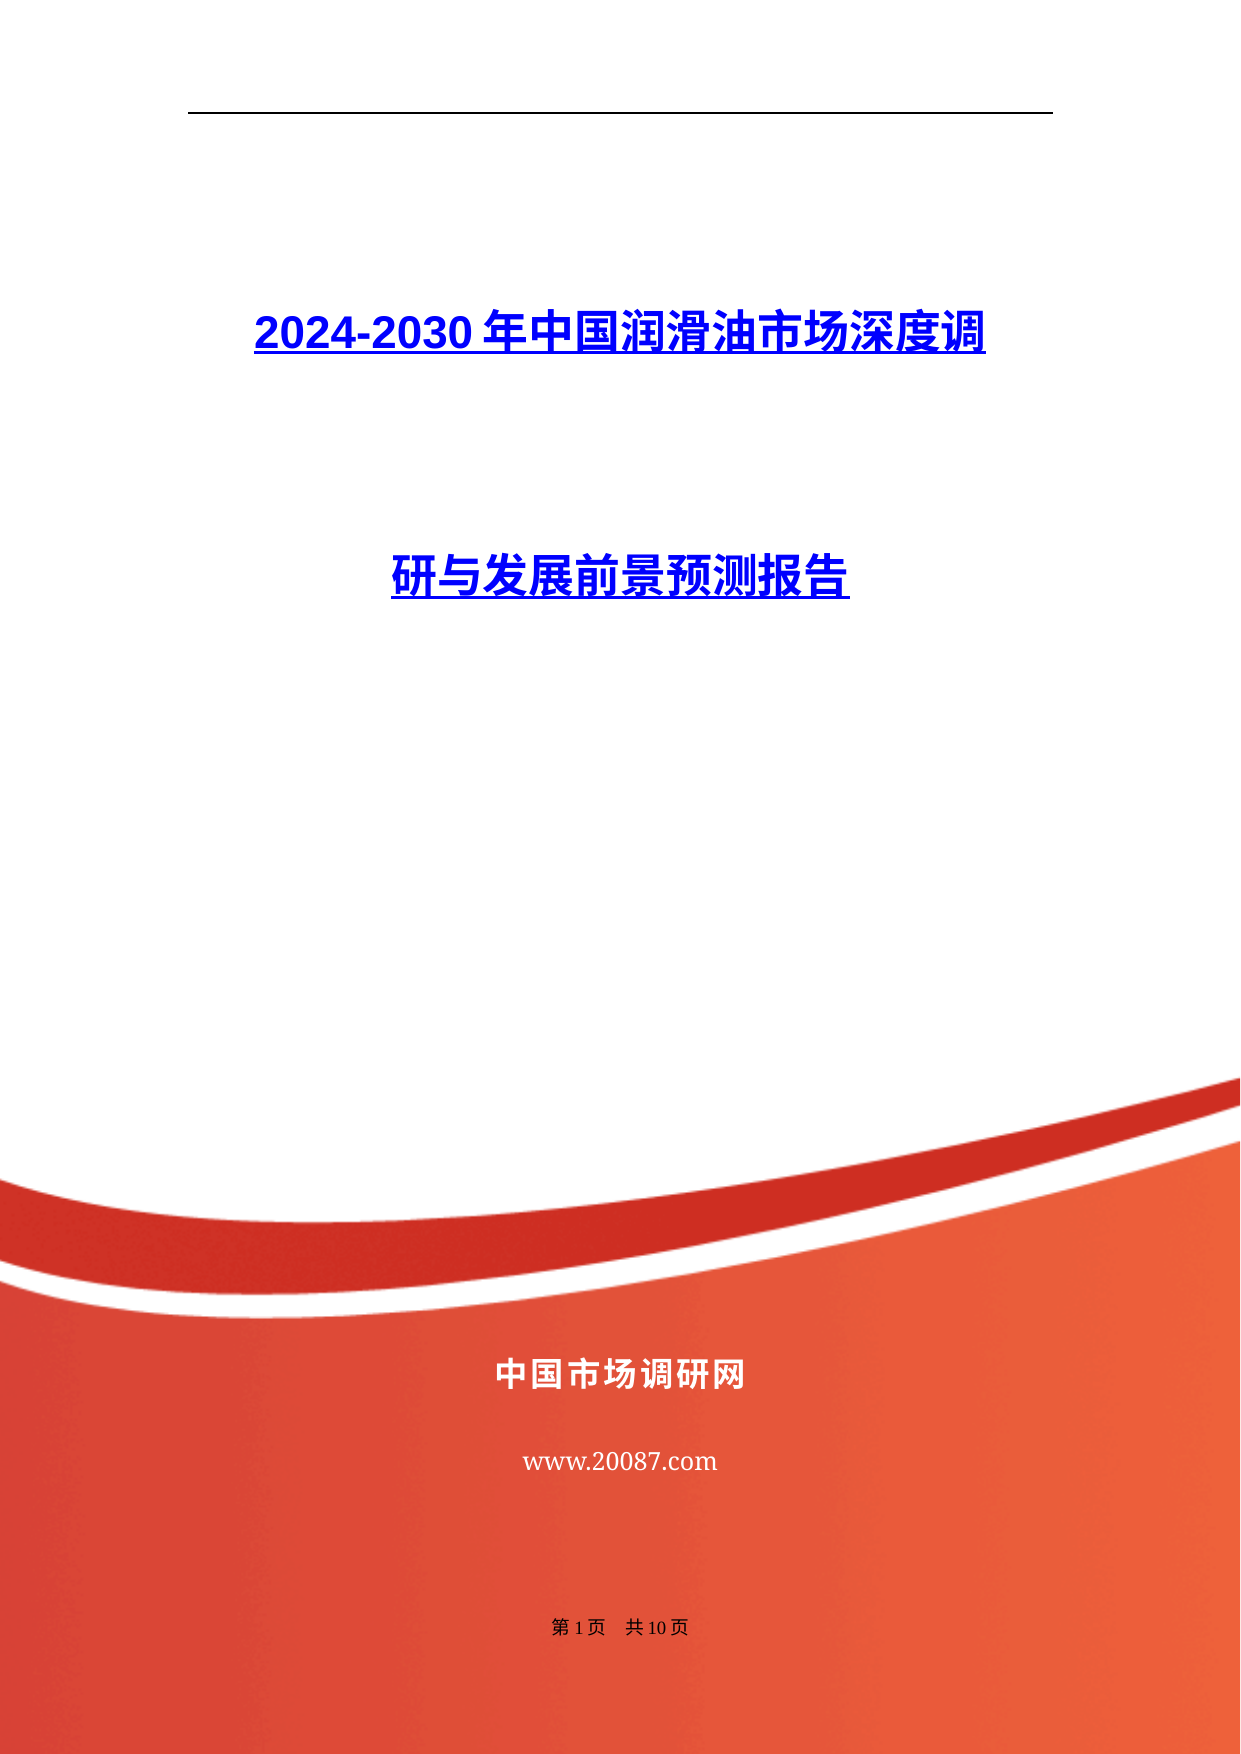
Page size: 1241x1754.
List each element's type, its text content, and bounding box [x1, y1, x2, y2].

subtitle 中国市场调研网 [187, 1339, 1053, 1404]
text www.20087.com [187, 1428, 1053, 1493]
picture [0, 1006, 1241, 1754]
table_header 2024-2030年中国润滑油市场深度调研与发展前景预测报告 [188, 207, 1053, 773]
